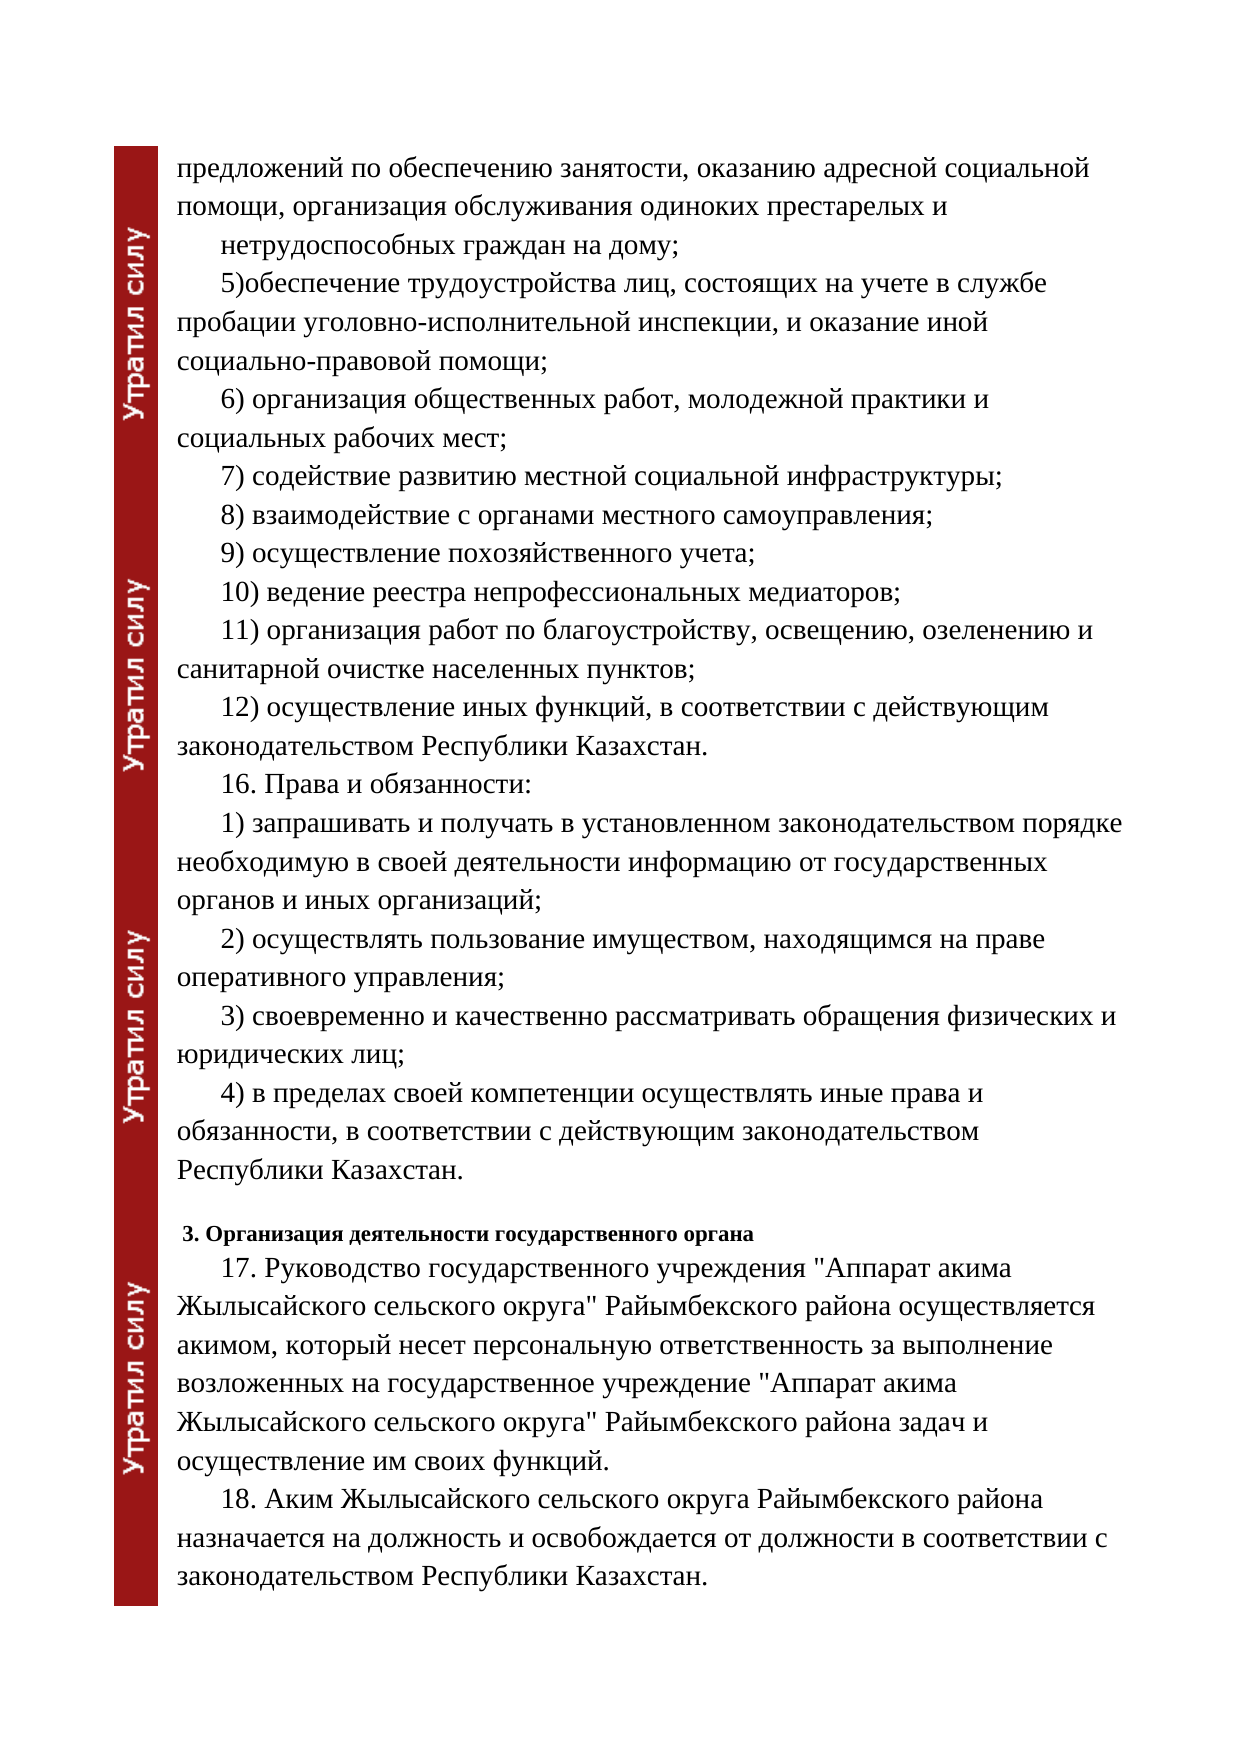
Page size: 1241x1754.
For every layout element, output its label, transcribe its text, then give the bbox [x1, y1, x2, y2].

picture [114, 1592, 158, 1606]
picture [114, 146, 158, 150]
picture [114, 1216, 158, 1220]
picture [114, 1246, 158, 1250]
text 3. Организация деятельности государственного органа [112, 1220, 1128, 1246]
